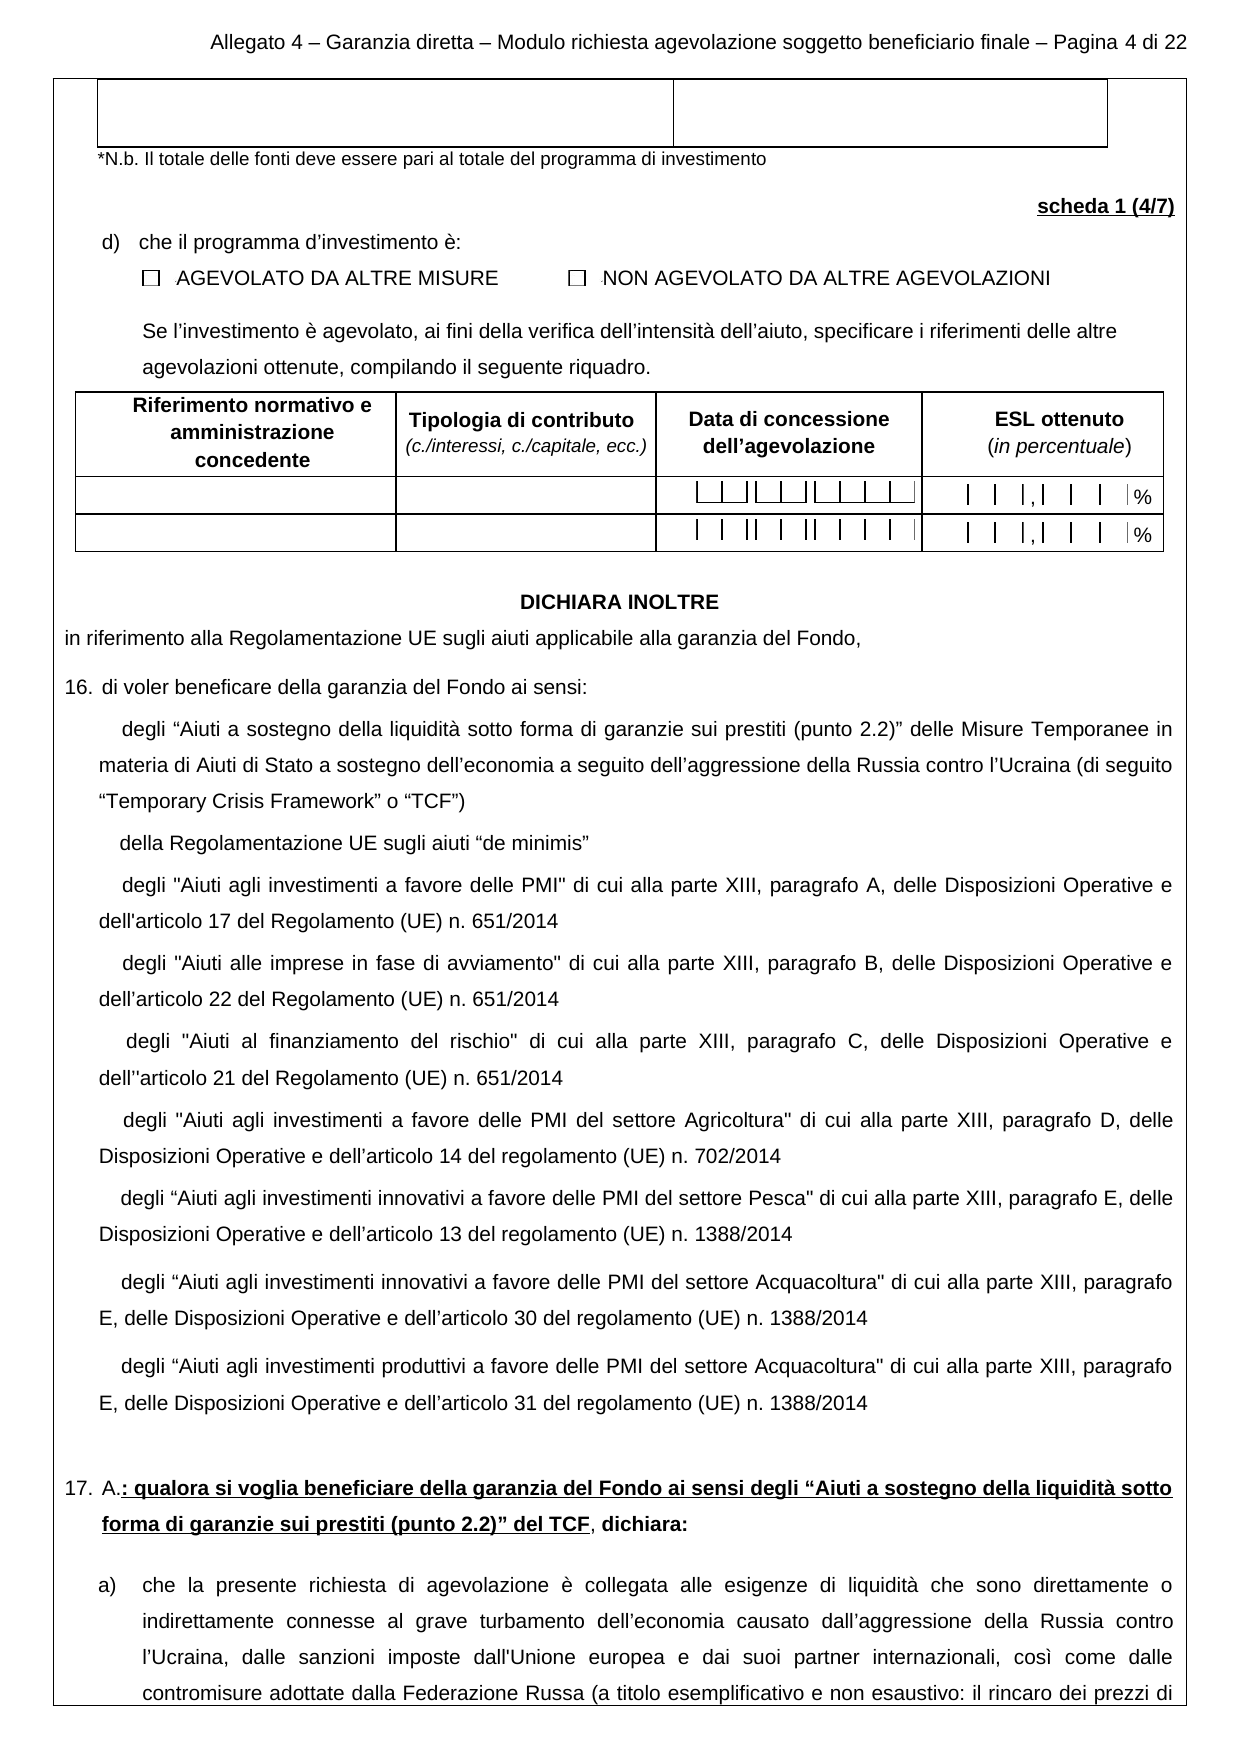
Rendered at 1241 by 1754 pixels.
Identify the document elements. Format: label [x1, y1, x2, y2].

picture [142, 270, 177, 286]
table_header [54, 79, 1186, 1704]
picture [568, 270, 603, 286]
